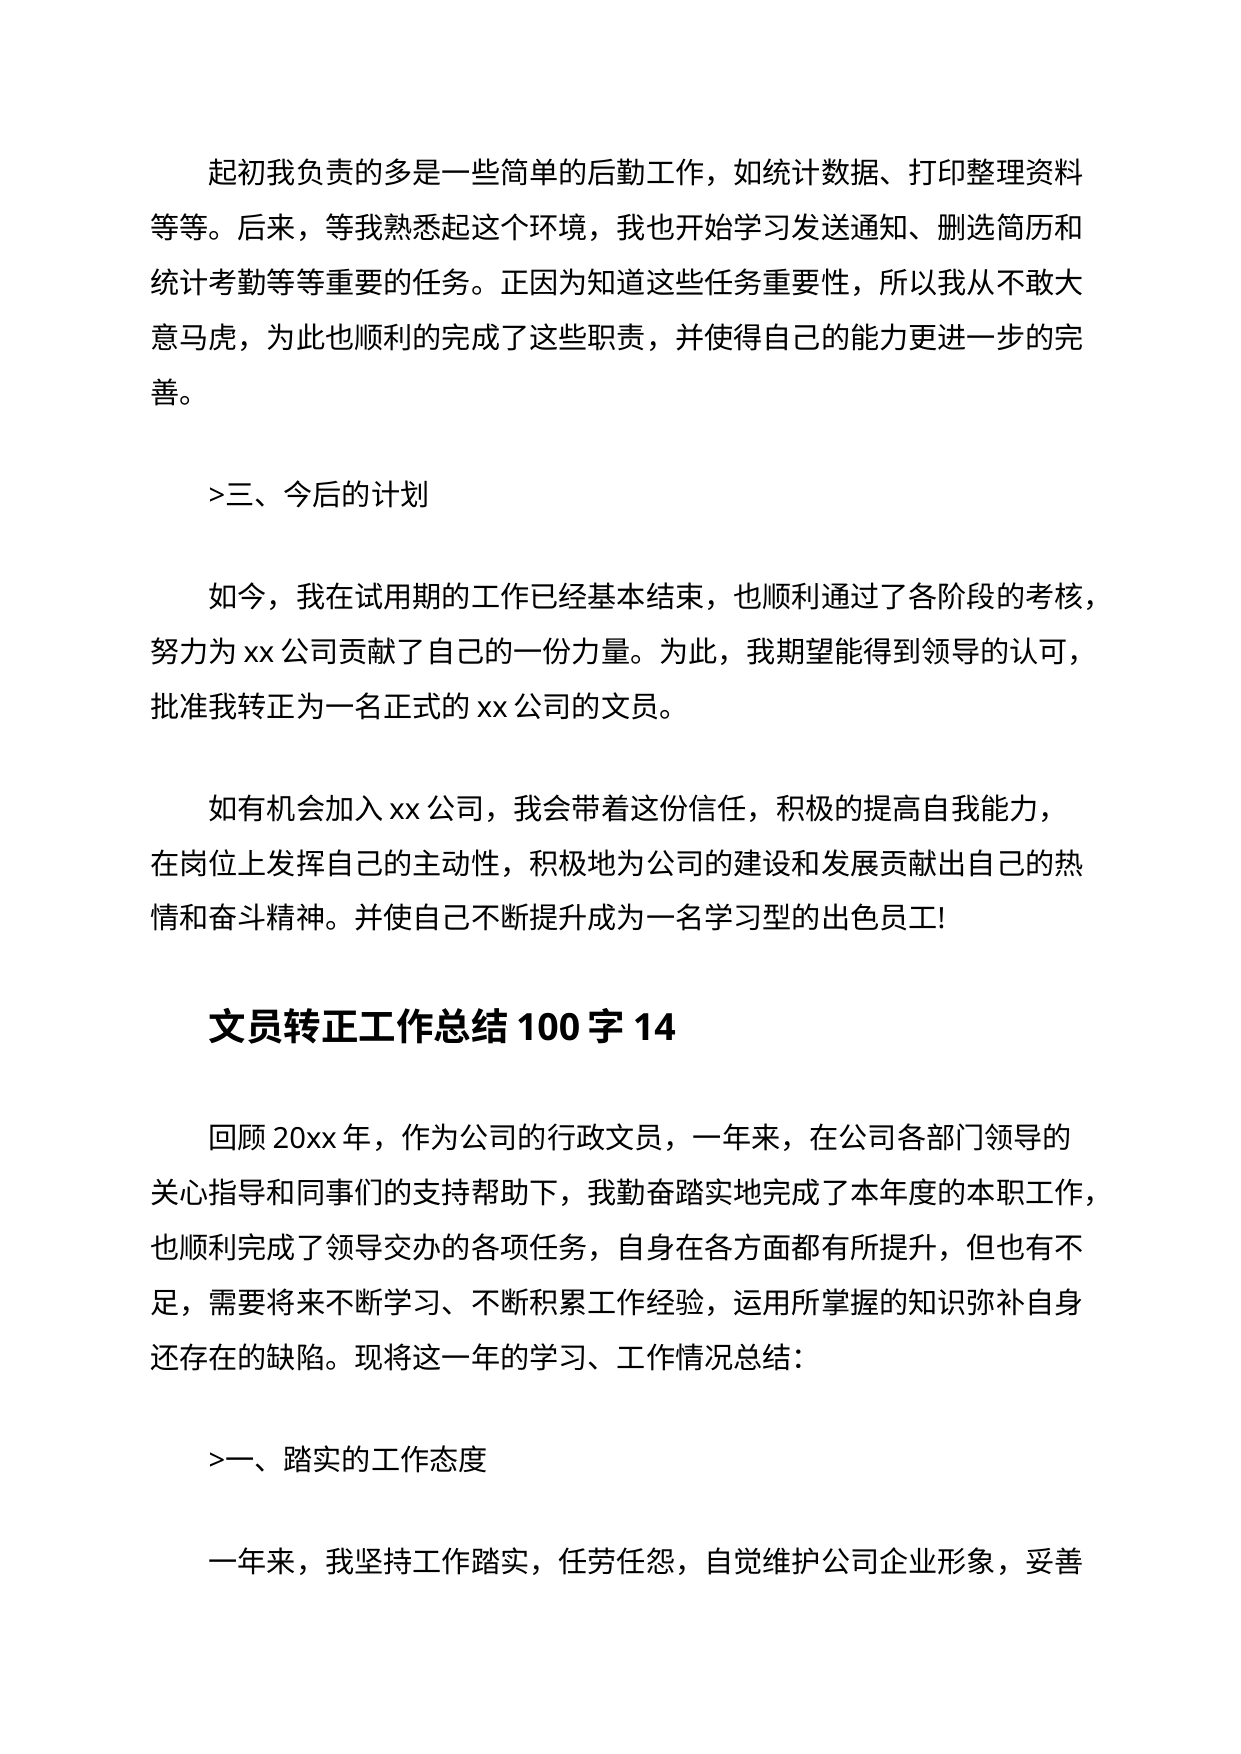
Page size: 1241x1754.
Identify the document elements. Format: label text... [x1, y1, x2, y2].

text 如有机会加入xx公司，我会带着这份信任，积极的提高自我能力，在岗位上发挥自己的主动性，积极地为公司的建设和发展贡献出自己的热情和奋斗精神。并使自己不断提升成为一名学习型的出色员工! [150, 785, 1090, 937]
text 文员转正工作总结100字14 [150, 997, 1090, 1052]
text 如今，我在试用期的工作已经基本结束，也顺利通过了各阶段的考核，努力为xx公司贡献了自己的一份力量。为此，我期望能得到领导的认可，批准我转正为一名正式的xx公司的文员。 [150, 573, 1090, 726]
text 回顾20xx年，作为公司的行政文员，一年来，在公司各部门领导的关心指导和同事们的支持帮助下，我勤奋踏实地完成了本年度的本职工作，也顺利完成了领导交办的各项任务，自身在各方面都有所提升，但也有不足，需要将来不断学习、不断积累工作经验，运用所掌握的知识弥补自身还存在的缺陷。现将这一年的学习、工作情况总结： [150, 1115, 1090, 1377]
text >三、今后的计划 [150, 471, 1090, 514]
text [150, 1538, 1090, 1580]
text 起初我负责的多是一些简单的后勤工作，如统计数据、打印整理资料等等。后来，等我熟悉起这个环境，我也开始学习发送通知、删选简历和统计考勤等等重要的任务。正因为知道这些任务重要性，所以我从不敢大意马虎，为此也顺利的完成了这些职责，并使得自己的能力更进一步的完善。 [150, 150, 1090, 412]
text >一、踏实的工作态度 [150, 1436, 1090, 1478]
